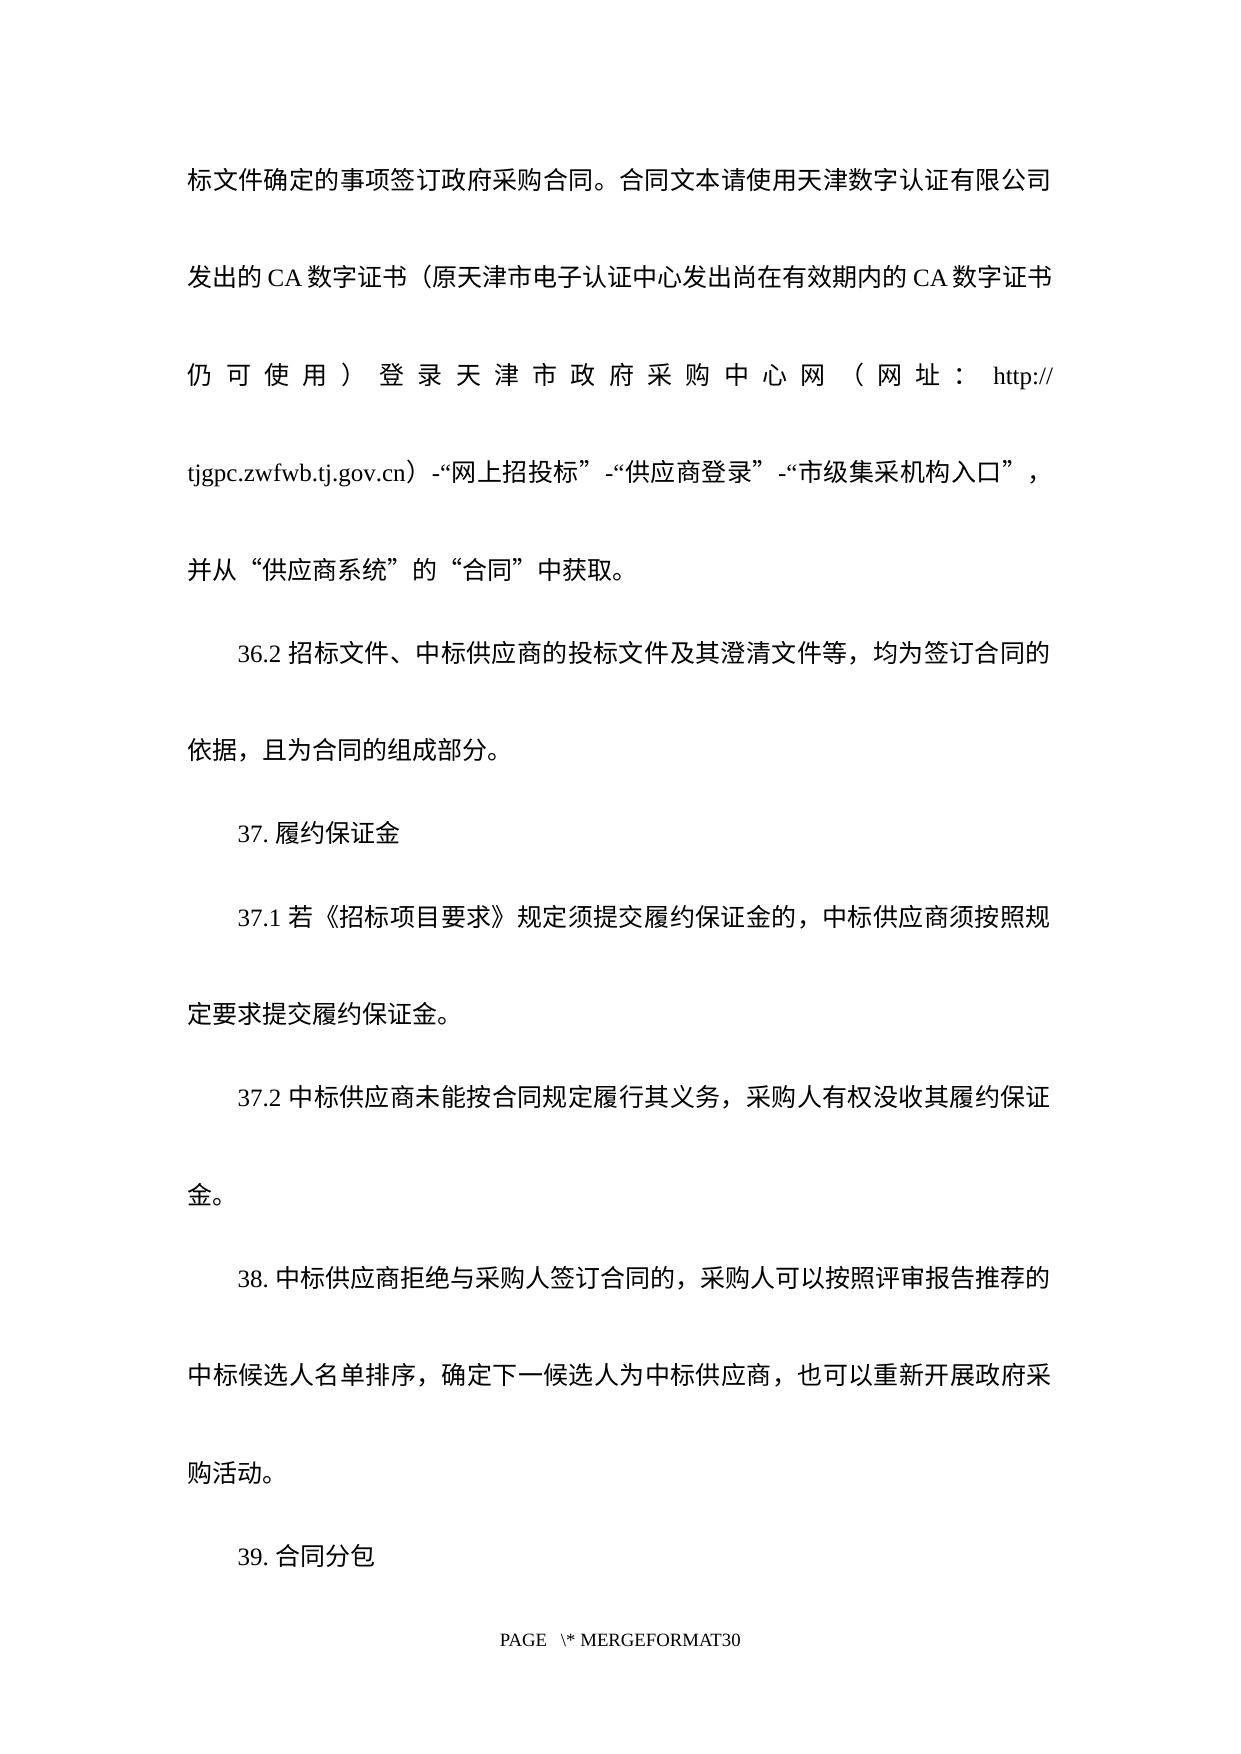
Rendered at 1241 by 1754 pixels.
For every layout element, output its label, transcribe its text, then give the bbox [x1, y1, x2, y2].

text 37.1 若《招标项目要求》规定须提交履约保证金的，中标供应商须按照规定要求提交履约保证金。 [187, 883, 1053, 1045]
text 39. 合同分包 [187, 1522, 1053, 1587]
text 38. 中标供应商拒绝与采购人签订合同的，采购人可以按照评审报告推荐的中标候选人名单排序，确定下一候选人为中标供应商，也可以重新开展政府采购活动。 [187, 1244, 1053, 1504]
text 37. 履约保证金 [187, 799, 1053, 864]
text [187, 146, 1053, 601]
text 37.2 中标供应商未能按合同规定履行其义务，采购人有权没收其履约保证金。 [187, 1063, 1053, 1226]
text 36.2 招标文件、中标供应商的投标文件及其澄清文件等，均为签订合同的依据，且为合同的组成部分。 [187, 619, 1053, 781]
